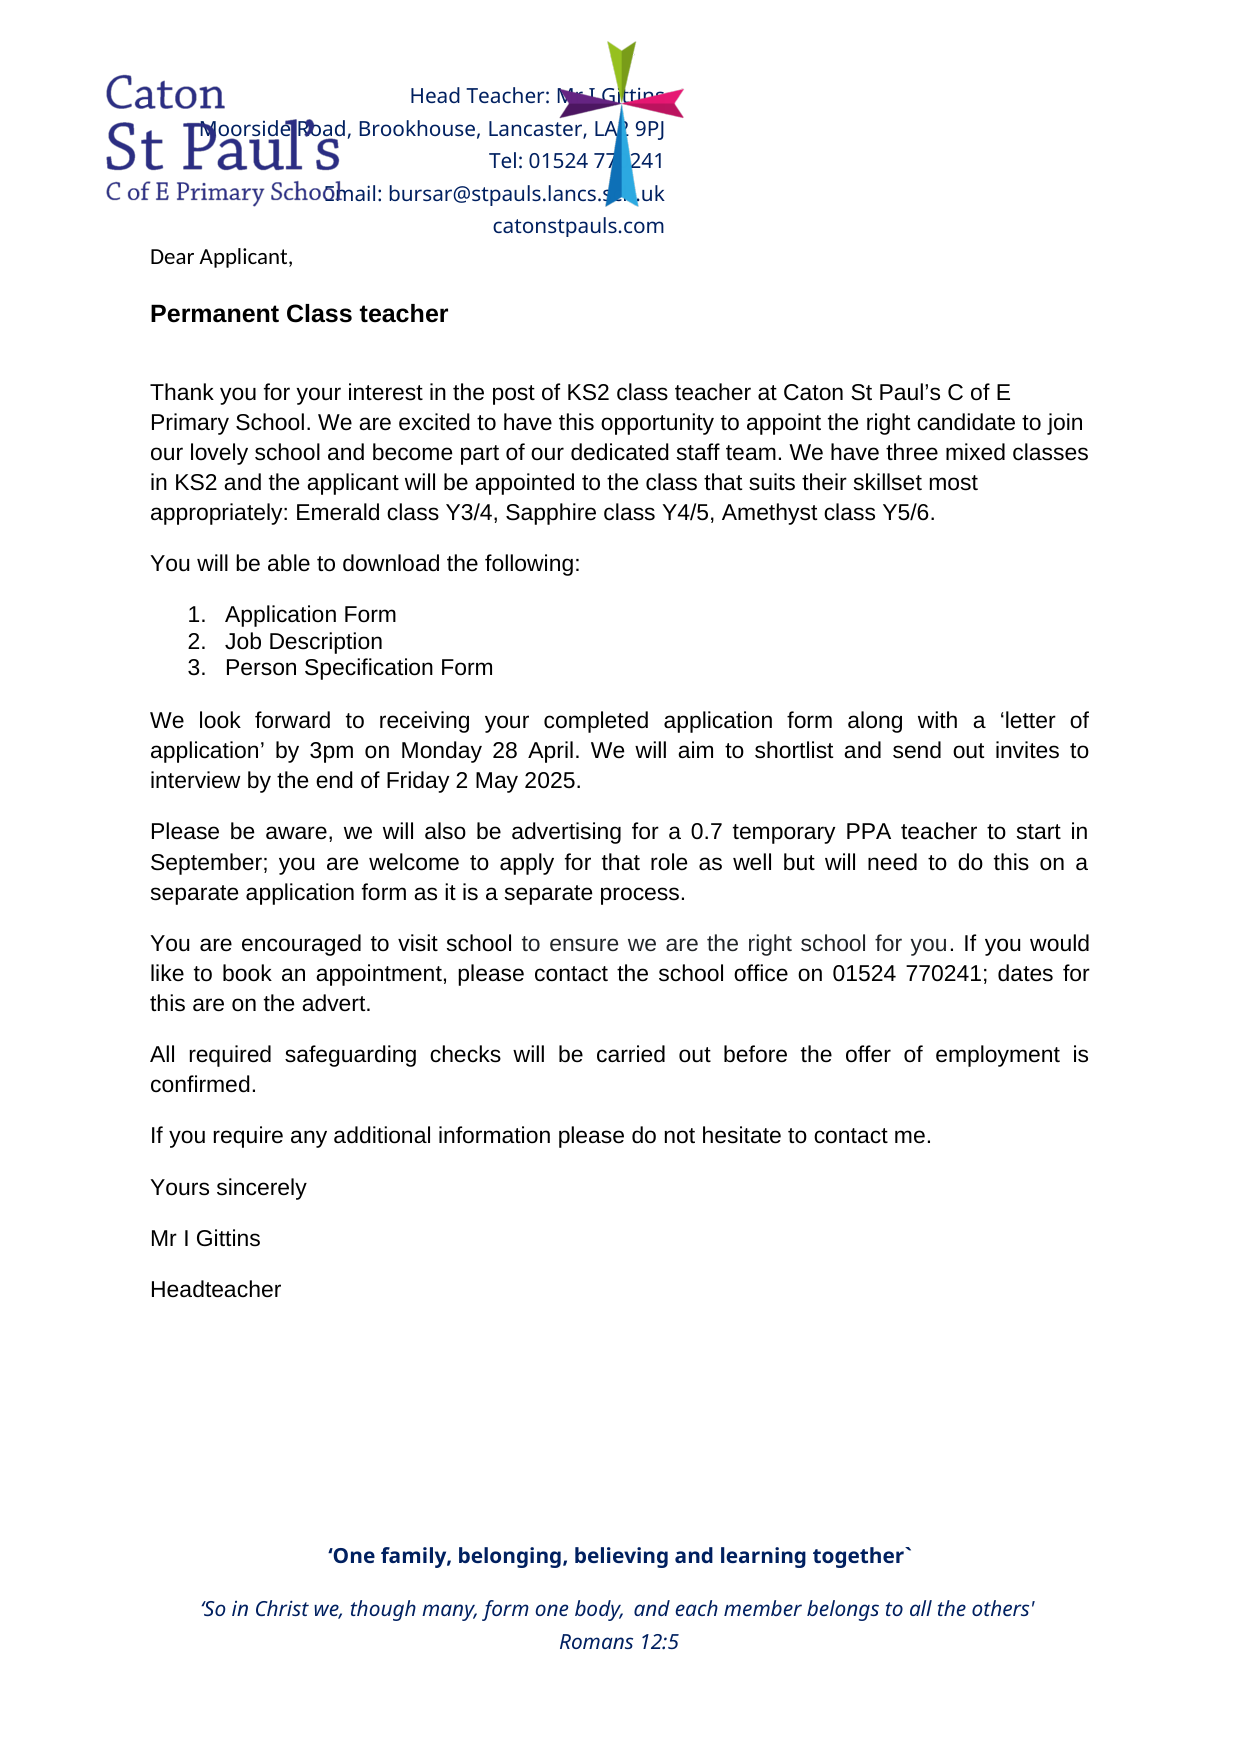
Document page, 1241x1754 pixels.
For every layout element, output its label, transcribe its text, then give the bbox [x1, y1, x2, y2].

text If you require any additional information please do not hesitate to contact me. [150, 1122, 1090, 1149]
text Please be aware, we will also be advertising for a 0.7 temporary PPA teacher to start in September; you are welcome to apply for that role as well but will need to do this on a separate application form as it is a separate process. [150, 818, 1090, 905]
list Application Form [187, 601, 1090, 628]
subtitle Permanent Class teacher [150, 299, 1090, 327]
text All required safeguarding checks will be carried out before the offer of employment is confirmed. [150, 1041, 1090, 1098]
text You will be able to download the following: [150, 550, 1090, 577]
text Dear Applicant, [150, 242, 1090, 270]
list Person Specification Form [187, 654, 1090, 680]
text We look forward to receiving your completed application form along with a ‘letter of application’ by 3pm on Monday 28 April. We will aim to shortlist and send out invites to interview by the end of Friday 2 May 2025. [150, 707, 1090, 793]
text Thank you for your interest in the post of KS2 class teacher at Caton St Paul’s C of E Primary School. We are excited to have this opportunity to appoint the right candidate to join our lovely school and become part of our dedicated staff team. We have three mixed classes in KS2 and the applicant will be appointed to the class that suits their skillset most appropriately: Emerald class Y3/4, Sapphire class Y4/5, Amethyst class Y5/6. [150, 378, 1090, 526]
text You are encouraged to visit school to ensure we are the right school for you. If you would like to book an appointment, please contact the school office on 01524 770241; dates for this are on the advert. [150, 930, 1090, 1016]
text Mr I Gittins [150, 1224, 1090, 1251]
list Job Description [187, 628, 1090, 654]
picture [102, 68, 347, 213]
text Headteacher [150, 1276, 1090, 1302]
text Yours sincerely [150, 1173, 1090, 1200]
picture [537, 32, 703, 223]
